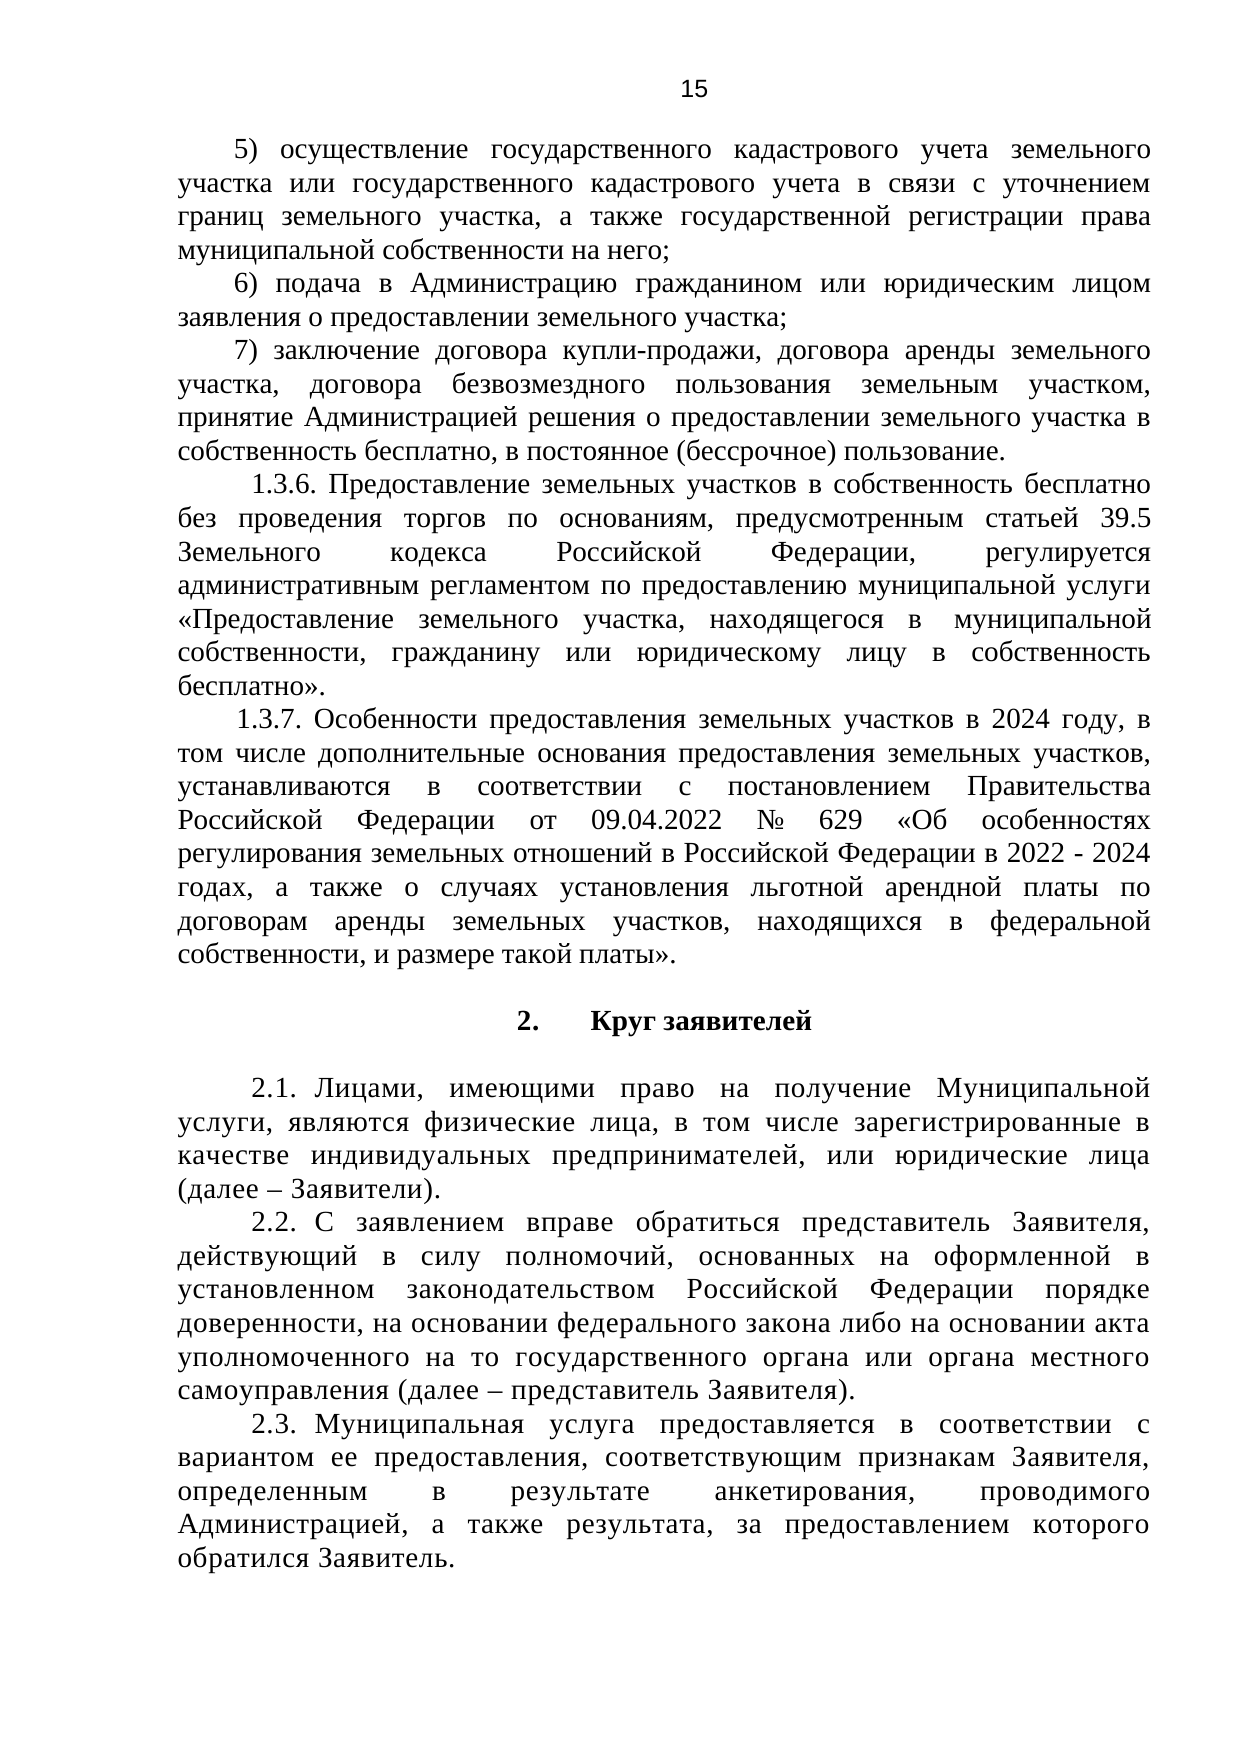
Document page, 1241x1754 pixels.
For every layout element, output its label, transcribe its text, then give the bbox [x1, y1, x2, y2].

list Муниципальная услуга предоставляется в соответствии с вариантом ее предоставления, соответствующим признакам Заявителя, определенным в результате анкетирования, проводимого Администрацией, а также результата, за предоставлением которого обратился Заявитель. [177, 1406, 1152, 1573]
text 6) подача в Администрацию гражданином или юридическим лицом заявления о предоставлении земельного участка; [177, 265, 1152, 332]
text 1.3.6. Предоставление земельных участков в собственность бесплатно без проведения торгов по основаниям, предусмотренным статьей 39.5 Земельного кодекса Российской Федерации, регулируется административным регламентом по предоставлению муниципальной услуги «Предоставление земельного участка, находящегося в муниципальной собственности, гражданину или юридическому лицу в собственность бесплатно». [177, 467, 1152, 701]
text 1.3.7. Особенности предоставления земельных участков в 2024 году, в том числе дополнительные основания предоставления земельных участков, устанавливаются в соответствии с постановлением Правительства Российской Федерации от 09.04.2022 № 629 «Об особенностях регулирования земельных отношений в Российской Федерации в 2022 - 2024 годах, а также о случаях установления льготной арендной платы по договорам аренды земельных участков, находящихся в федеральной собственности, и размере такой платы». [177, 701, 1152, 970]
list Круг заявителей [177, 1003, 1152, 1037]
list С заявлением вправе обратиться представитель Заявителя, действующий в силу полномочий, основанных на оформленной в установленном законодательством Российской Федерации порядке доверенности, на основании федерального закона либо на основании акта уполномоченного на то государственного органа или органа местного самоуправления (далее – представитель Заявителя). [177, 1204, 1152, 1406]
list Лицами, имеющими право на получение Муниципальной услуги, являются физические лица, в том числе зарегистрированные в качестве индивидуальных предпринимателей, или юридические лица (далее – Заявители). [177, 1070, 1152, 1204]
text 7) заключение договора купли-продажи, договора аренды земельного участка, договора безвозмездного пользования земельным участком, принятие Администрацией решения о предоставлении земельного участка в собственность бесплатно, в постоянное (бессрочное) пользование. [177, 332, 1152, 467]
text 5) осуществление государственного кадастрового учета земельного участка или государственного кадастрового учета в связи с уточнением границ земельного участка, а также государственной регистрации права муниципальной собственности на него; [177, 131, 1152, 265]
